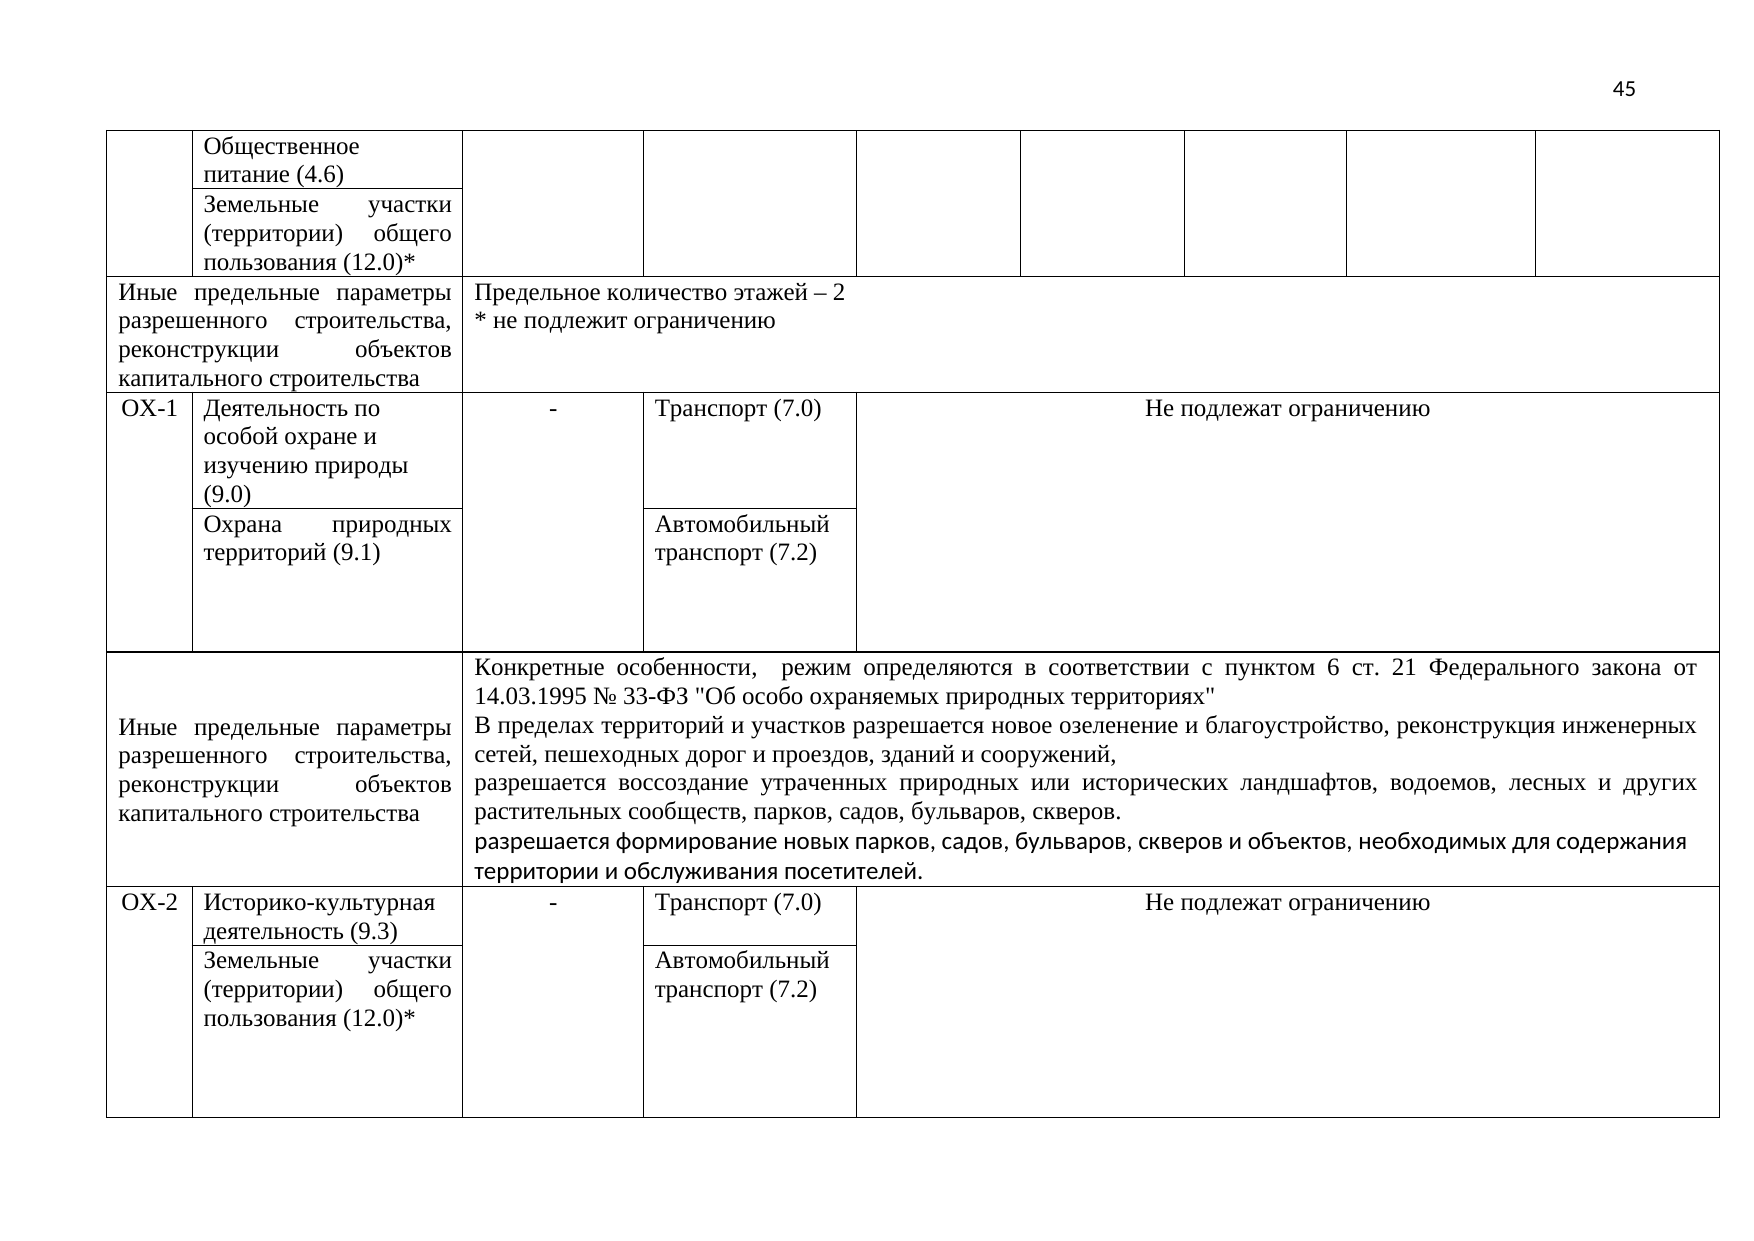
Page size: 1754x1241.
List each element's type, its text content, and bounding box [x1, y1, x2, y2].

table_cell Предельное количество этажей – 2 * не подлежит ограничению [463, 277, 1719, 392]
table_cell Транспорт (7.0) [644, 393, 856, 508]
table_cell Конкретные особенности, режим определяются в соответствии с пунктом 6 ст. 21 Федерального закона от 14.03.1995 № 33-ФЗ "Об особо охраняемых природных территориях" В пределах территорий и участков разрешается новое озеленение и благоустройство, реконструкция инженерных сетей, пешеходных дорог и проездов, зданий и сооружений, разрешается воссоздание утраченных природных или исторических ландшафтов, водоемов, лесных и других растительных сообществ, парков, садов, бульваров, скверов. разрешается формирование новых парков, садов, бульваров, скверов и объектов, необходимых для содержания территории и обслуживания посетителей. [463, 653, 1719, 886]
table_cell Общественное питание (4.6) [193, 131, 462, 188]
table_cell - [463, 393, 643, 651]
table_cell - [463, 887, 643, 1117]
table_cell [644, 946, 856, 1117]
table_cell Деятельность по особой охране и изучению природы (9.0) [193, 393, 462, 508]
table_cell Не подлежат ограничению [857, 887, 1719, 1117]
table_cell ОХ-1 [107, 393, 192, 651]
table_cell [193, 946, 462, 1117]
table_cell Охрана природных территорий (9.1) [193, 509, 462, 651]
table_cell Историко-культурная деятельность (9.3) [193, 887, 462, 944]
table_cell ОХ-2 [107, 887, 192, 1117]
table_cell Иные предельные параметры разрешенного строительства, реконструкции объектов капитального строительства [107, 653, 462, 886]
table_cell Земельные участки (территории) общего пользования (12.0)* [193, 189, 462, 276]
table_cell Автомобильный транспорт (7.2) [644, 509, 856, 651]
table_cell Не подлежат ограничению [857, 393, 1719, 651]
table_cell Иные предельные параметры разрешенного строительства, реконструкции объектов капитального строительства [107, 277, 462, 392]
table_cell Транспорт (7.0) [644, 887, 856, 944]
